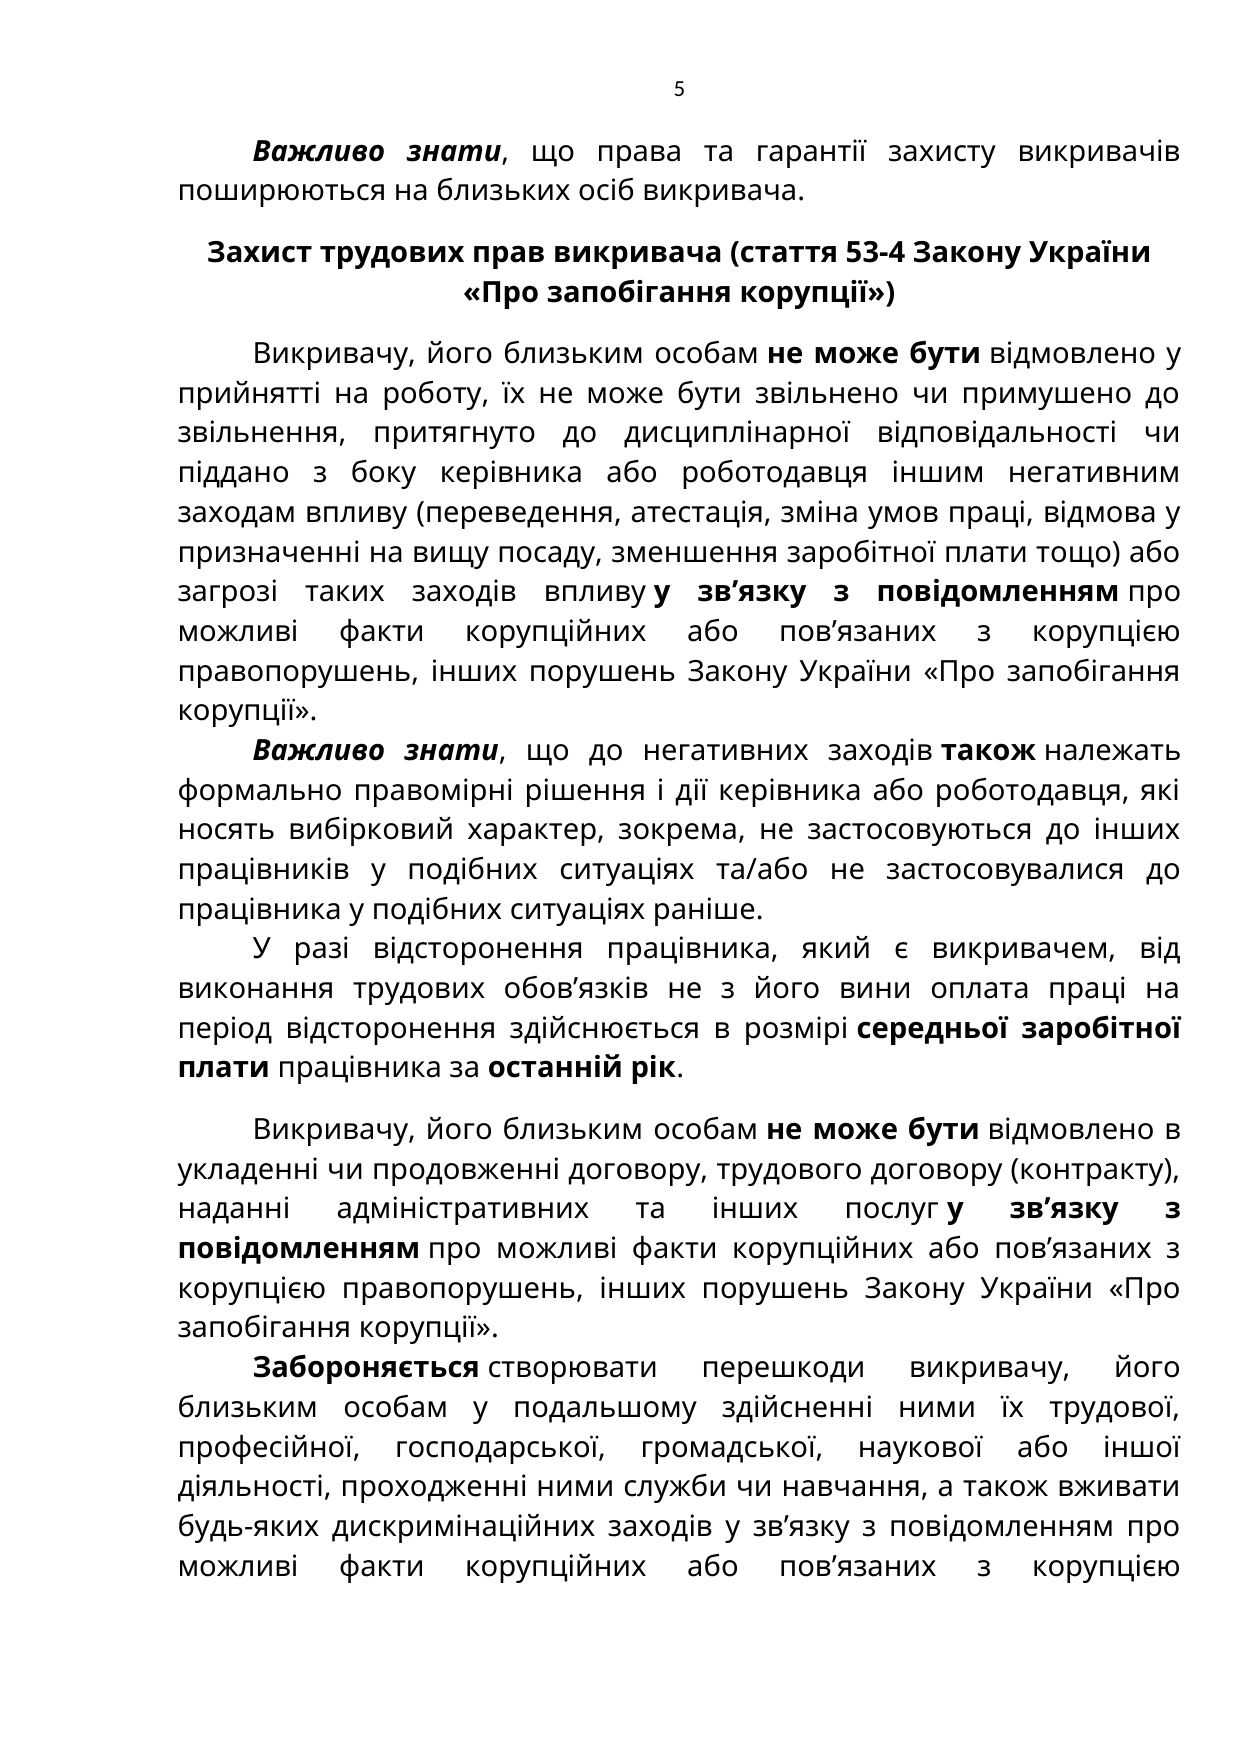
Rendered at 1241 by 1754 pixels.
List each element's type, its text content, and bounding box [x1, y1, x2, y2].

text Важливо знати, що права та гарантії захисту викривачів поширюються на близьких осіб викривача. [177, 130, 1181, 209]
text У разі відсторонення працівника, який є викривачем, від виконання трудових обов’язків не з його вини оплата праці на період відсторонення здійснюється в розмірі середньої заробітної плати працівника за останній рік. [177, 928, 1181, 1086]
text Викривачу, його близьким особам не може бути відмовлено у прийнятті на роботу, їх не може бути звільнено чи примушено до звільнення, притягнуто до дисциплінарної відповідальності чи піддано з боку керівника або роботодавця іншим негативним заходам впливу (переведення, атестація, зміна умов праці, відмова у призначенні на вищу посаду, зменшення заробітної плати тощо) або загрозі таких заходів впливу у зв’язку з повідомленням про можливі факти корупційних або пов’язаних з корупцією правопорушень, інших порушень Закону України «Про запобігання корупції». [177, 332, 1181, 729]
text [177, 1346, 1181, 1584]
text Викривачу, його близьким особам не може бути відмовлено в укладенні чи продовженні договору, трудового договору (контракту), наданні адміністративних та інших послуг у зв’язку з повідомленням про можливі факти корупційних або пов’язаних з корупцією правопорушень, інших порушень Закону України «Про запобігання корупції». [177, 1108, 1181, 1346]
text Важливо знати, що до негативних заходів також належать формально правомірні рішення і дії керівника або роботодавця, які носять вибірковий характер, зокрема, не застосовуються до інших працівників у подібних ситуаціях та/або не застосовувалися до працівника у подібних ситуаціях раніше. [177, 729, 1181, 928]
text Захист трудових прав викривача (стаття 53-4 Закону України «Про запобігання корупції») [177, 231, 1181, 311]
